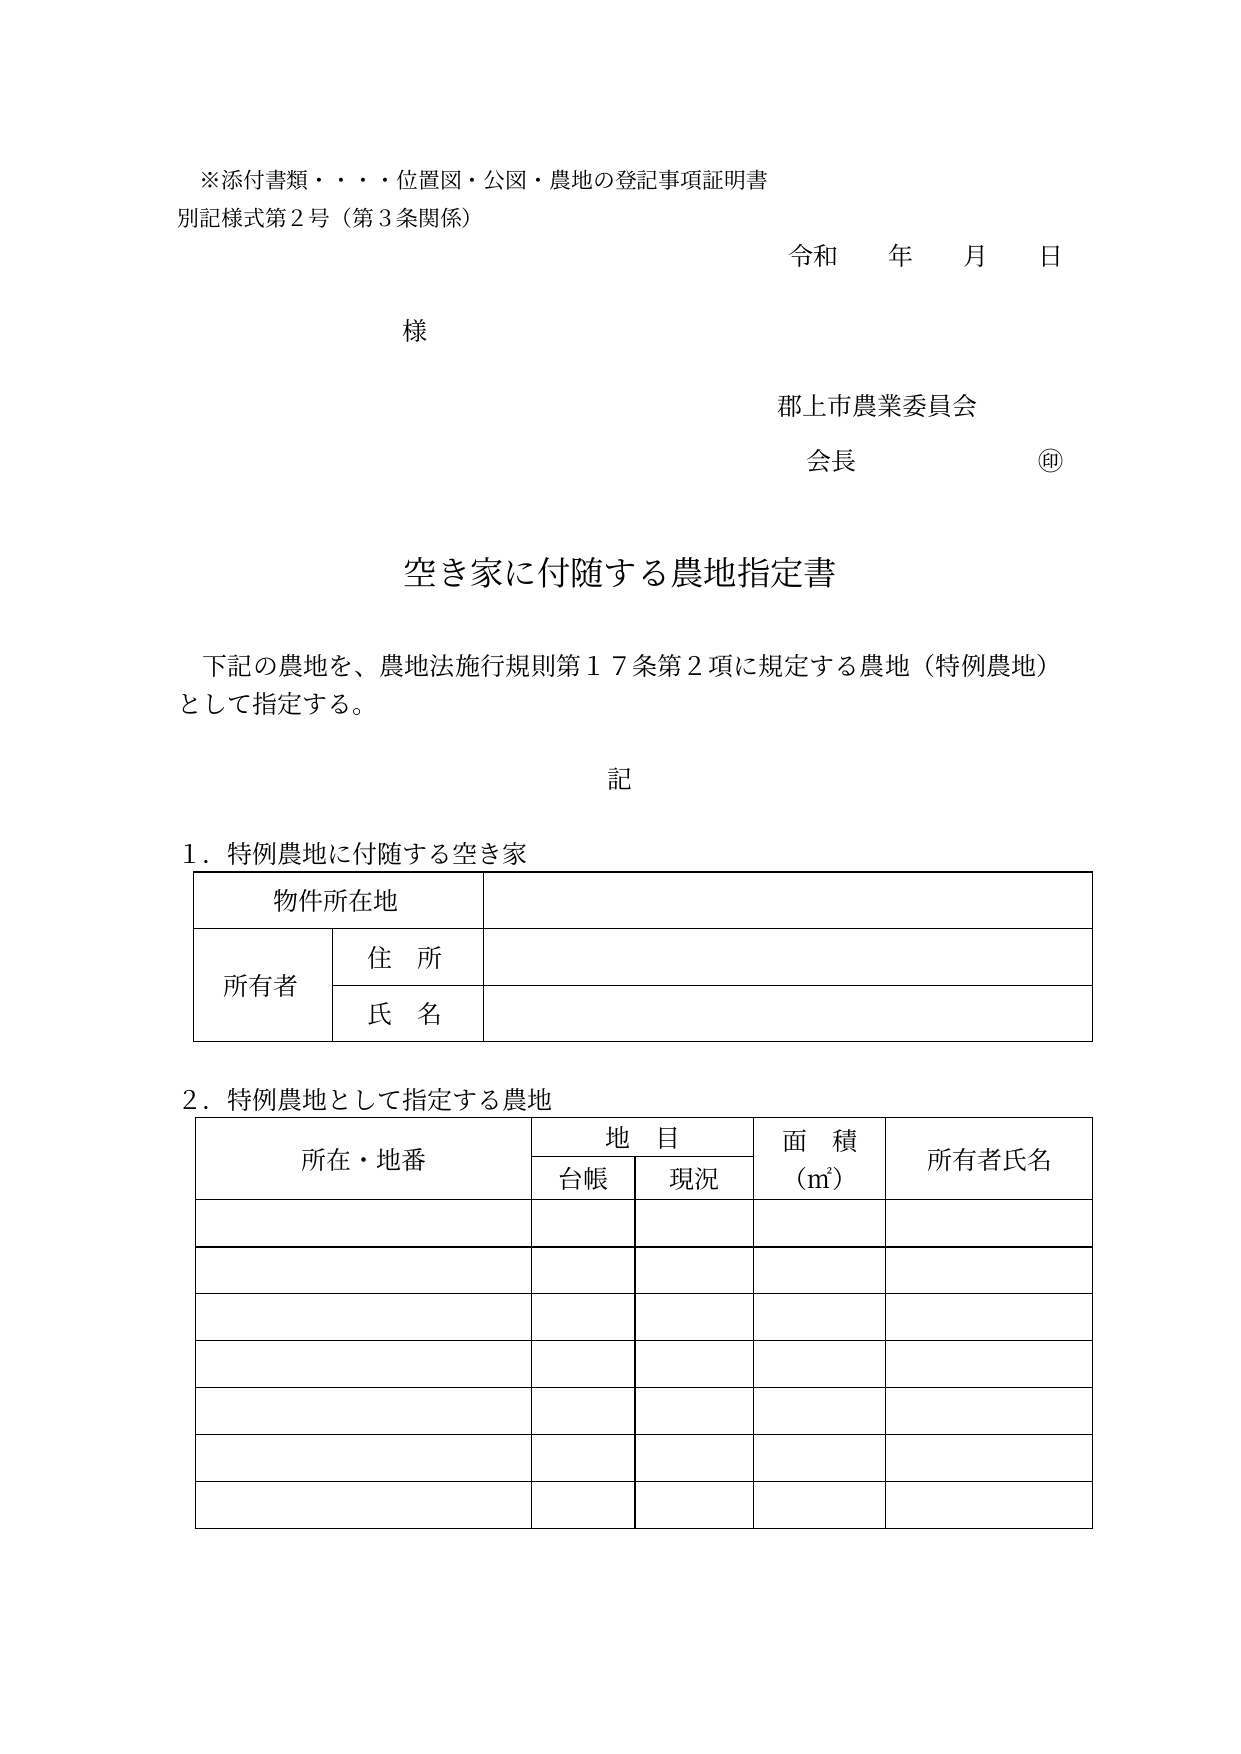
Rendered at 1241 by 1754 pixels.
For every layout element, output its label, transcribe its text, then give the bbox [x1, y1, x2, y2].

table_cell 住 所 [333, 929, 483, 984]
table_cell [532, 1388, 634, 1434]
table_cell [484, 986, 1092, 1041]
table_cell [484, 929, 1092, 984]
text 令和 年 月 日 [177, 236, 1063, 273]
table_cell [754, 1388, 885, 1434]
table_cell [886, 1294, 1092, 1340]
table_cell 台帳 [532, 1157, 634, 1199]
table_cell [196, 1248, 531, 1293]
text 空き家に付随する農地指定書 [177, 534, 1063, 609]
table_header 地 目 [532, 1118, 753, 1156]
table_cell [886, 1388, 1092, 1434]
table_cell [754, 1248, 885, 1293]
table_cell [886, 1248, 1092, 1293]
table_header 面 積 （㎡） [754, 1118, 885, 1199]
table_cell [196, 1200, 531, 1246]
subtitle 記 [177, 759, 1063, 796]
table_cell [754, 1435, 885, 1481]
text ２．特例農地として指定する農地 [177, 1079, 1063, 1117]
table_cell [532, 1248, 634, 1293]
table_cell 所有者 [194, 929, 332, 1041]
text １．特例農地に付随する空き家 [177, 834, 1063, 871]
table_cell [532, 1341, 634, 1387]
table_header 所在・地番 [196, 1118, 531, 1199]
table_cell [636, 1341, 753, 1387]
table_cell [754, 1294, 885, 1340]
table_cell [196, 1482, 531, 1528]
table_cell [636, 1388, 753, 1434]
table_cell [886, 1200, 1092, 1246]
table_cell [532, 1435, 634, 1481]
text ※添付書類・・・・位置図・公図・農地の登記事項証明書 [177, 161, 1063, 198]
table_cell [532, 1200, 634, 1246]
table_header 所有者氏名 [886, 1118, 1092, 1199]
table_cell 氏 名 [333, 986, 483, 1041]
table_cell [754, 1341, 885, 1387]
text 別記様式第２号（第３条関係） [177, 198, 963, 236]
table_cell [636, 1200, 753, 1246]
table_cell [754, 1200, 885, 1246]
text 様 [177, 311, 1063, 348]
table_cell [886, 1341, 1092, 1387]
table_cell [636, 1294, 753, 1340]
table_header [484, 873, 1092, 928]
table_cell [636, 1435, 753, 1481]
table_cell [196, 1435, 531, 1481]
table_cell [196, 1341, 531, 1387]
table_cell [196, 1388, 531, 1434]
text 下記の農地を、農地法施行規則第１７条第２項に規定する農地（特例農地）として指定する。 [177, 646, 1063, 721]
text 郡上市農業委員会 [177, 386, 1063, 423]
table_cell [886, 1482, 1092, 1528]
table_cell [754, 1482, 885, 1528]
table_cell [636, 1482, 753, 1528]
table_cell [196, 1294, 531, 1340]
table_header 物件所在地 [194, 873, 483, 928]
text 会長 ㊞ [177, 441, 1063, 478]
table_cell [532, 1294, 634, 1340]
table_cell [886, 1435, 1092, 1481]
table_cell 現況 [636, 1157, 753, 1199]
table_cell [532, 1482, 634, 1528]
table_cell [636, 1248, 753, 1293]
